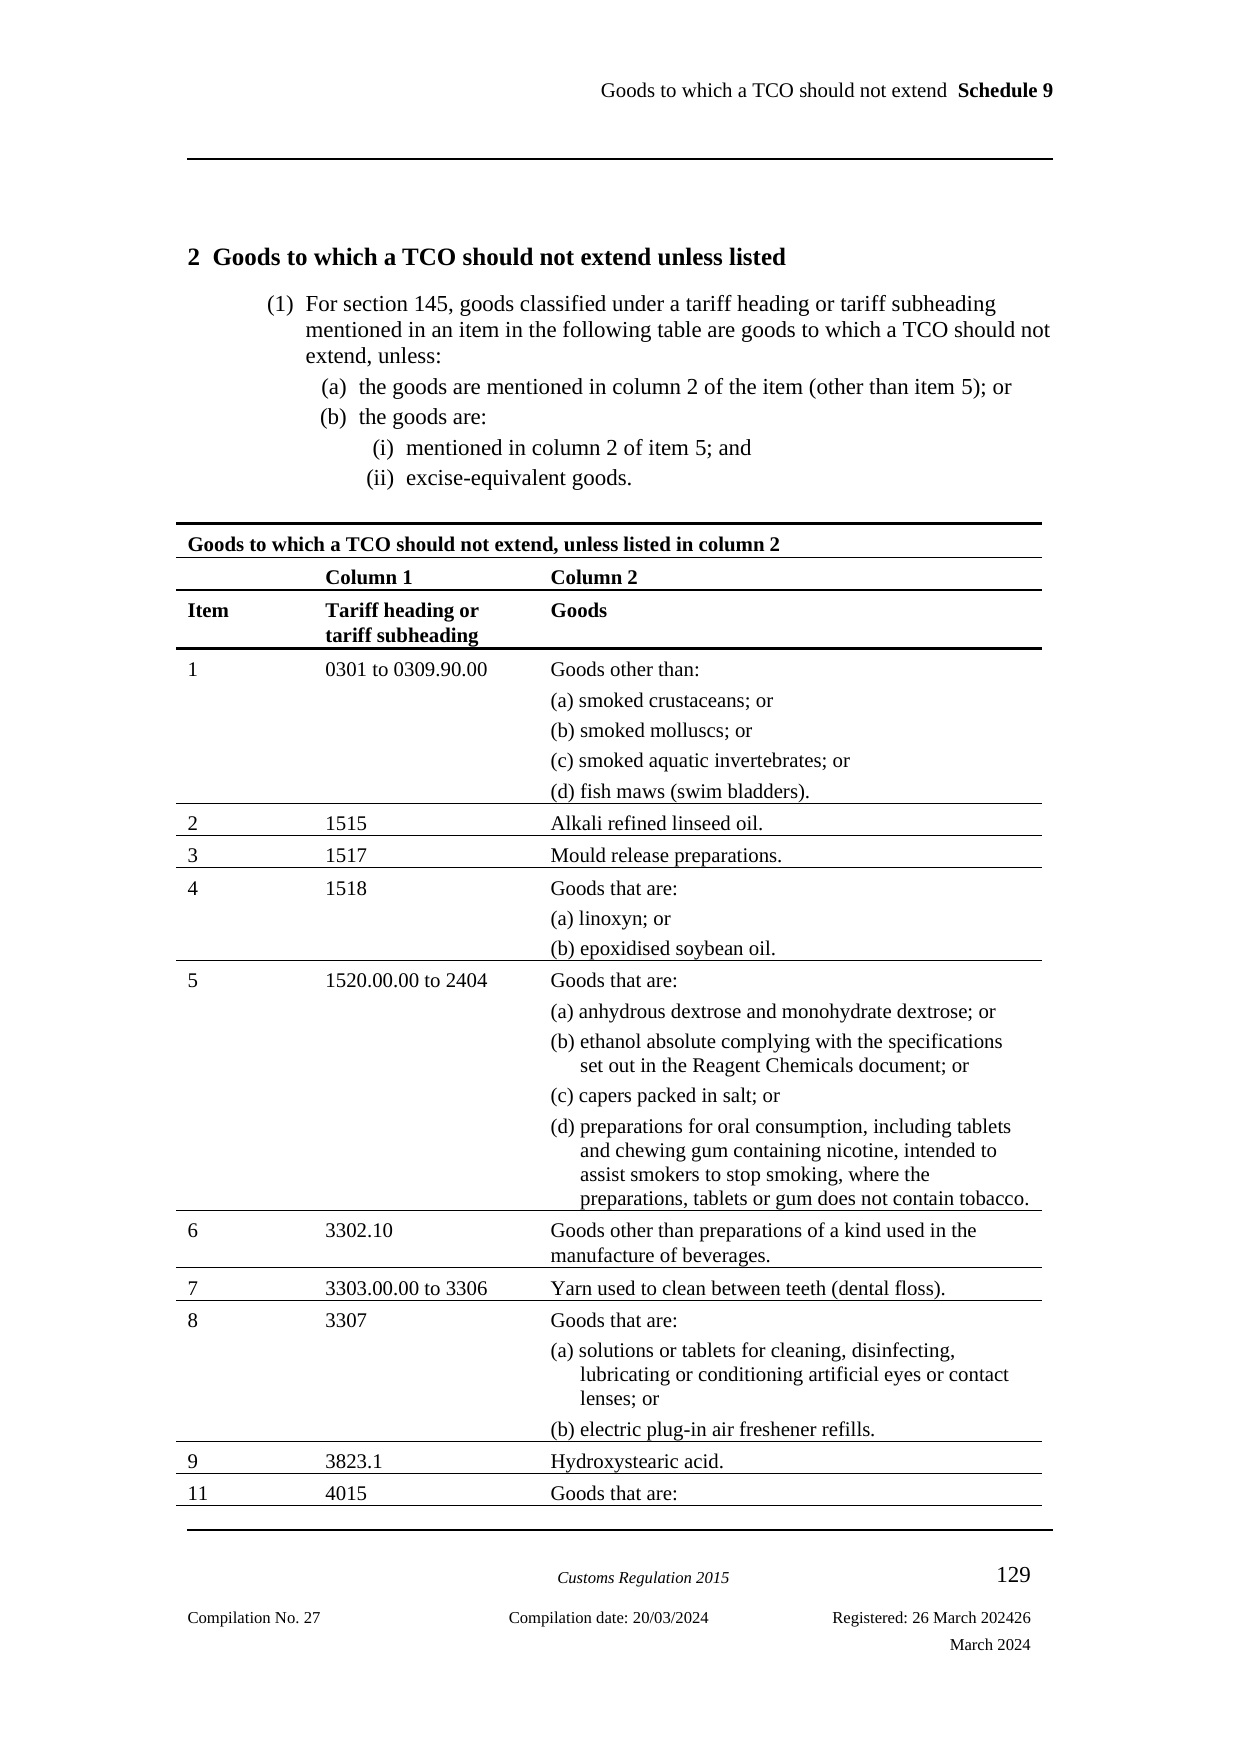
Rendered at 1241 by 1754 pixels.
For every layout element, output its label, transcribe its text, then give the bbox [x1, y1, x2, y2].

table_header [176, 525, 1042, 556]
text 2 Goods to which a TCO should not extend unless listed [187, 242, 1053, 271]
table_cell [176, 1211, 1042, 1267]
text (ii) excise-equivalent goods. [187, 464, 1053, 491]
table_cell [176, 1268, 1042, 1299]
text (1) For section 145, goods classified under a tariff heading or tariff subheading mentioned in an item in the following table are goods to which a TCO should not extend, unless: [187, 290, 1053, 369]
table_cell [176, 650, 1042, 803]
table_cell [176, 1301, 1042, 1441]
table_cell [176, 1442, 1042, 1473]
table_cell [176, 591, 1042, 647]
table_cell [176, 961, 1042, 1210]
text (a) the goods are mentioned in column 2 of the item (other than item 5); or [187, 373, 1053, 399]
text (b) the goods are: [187, 403, 1053, 430]
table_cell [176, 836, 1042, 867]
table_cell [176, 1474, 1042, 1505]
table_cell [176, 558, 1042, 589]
text (i) mentioned in column 2 of item 5; and [187, 434, 1053, 460]
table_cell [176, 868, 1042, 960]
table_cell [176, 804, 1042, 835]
